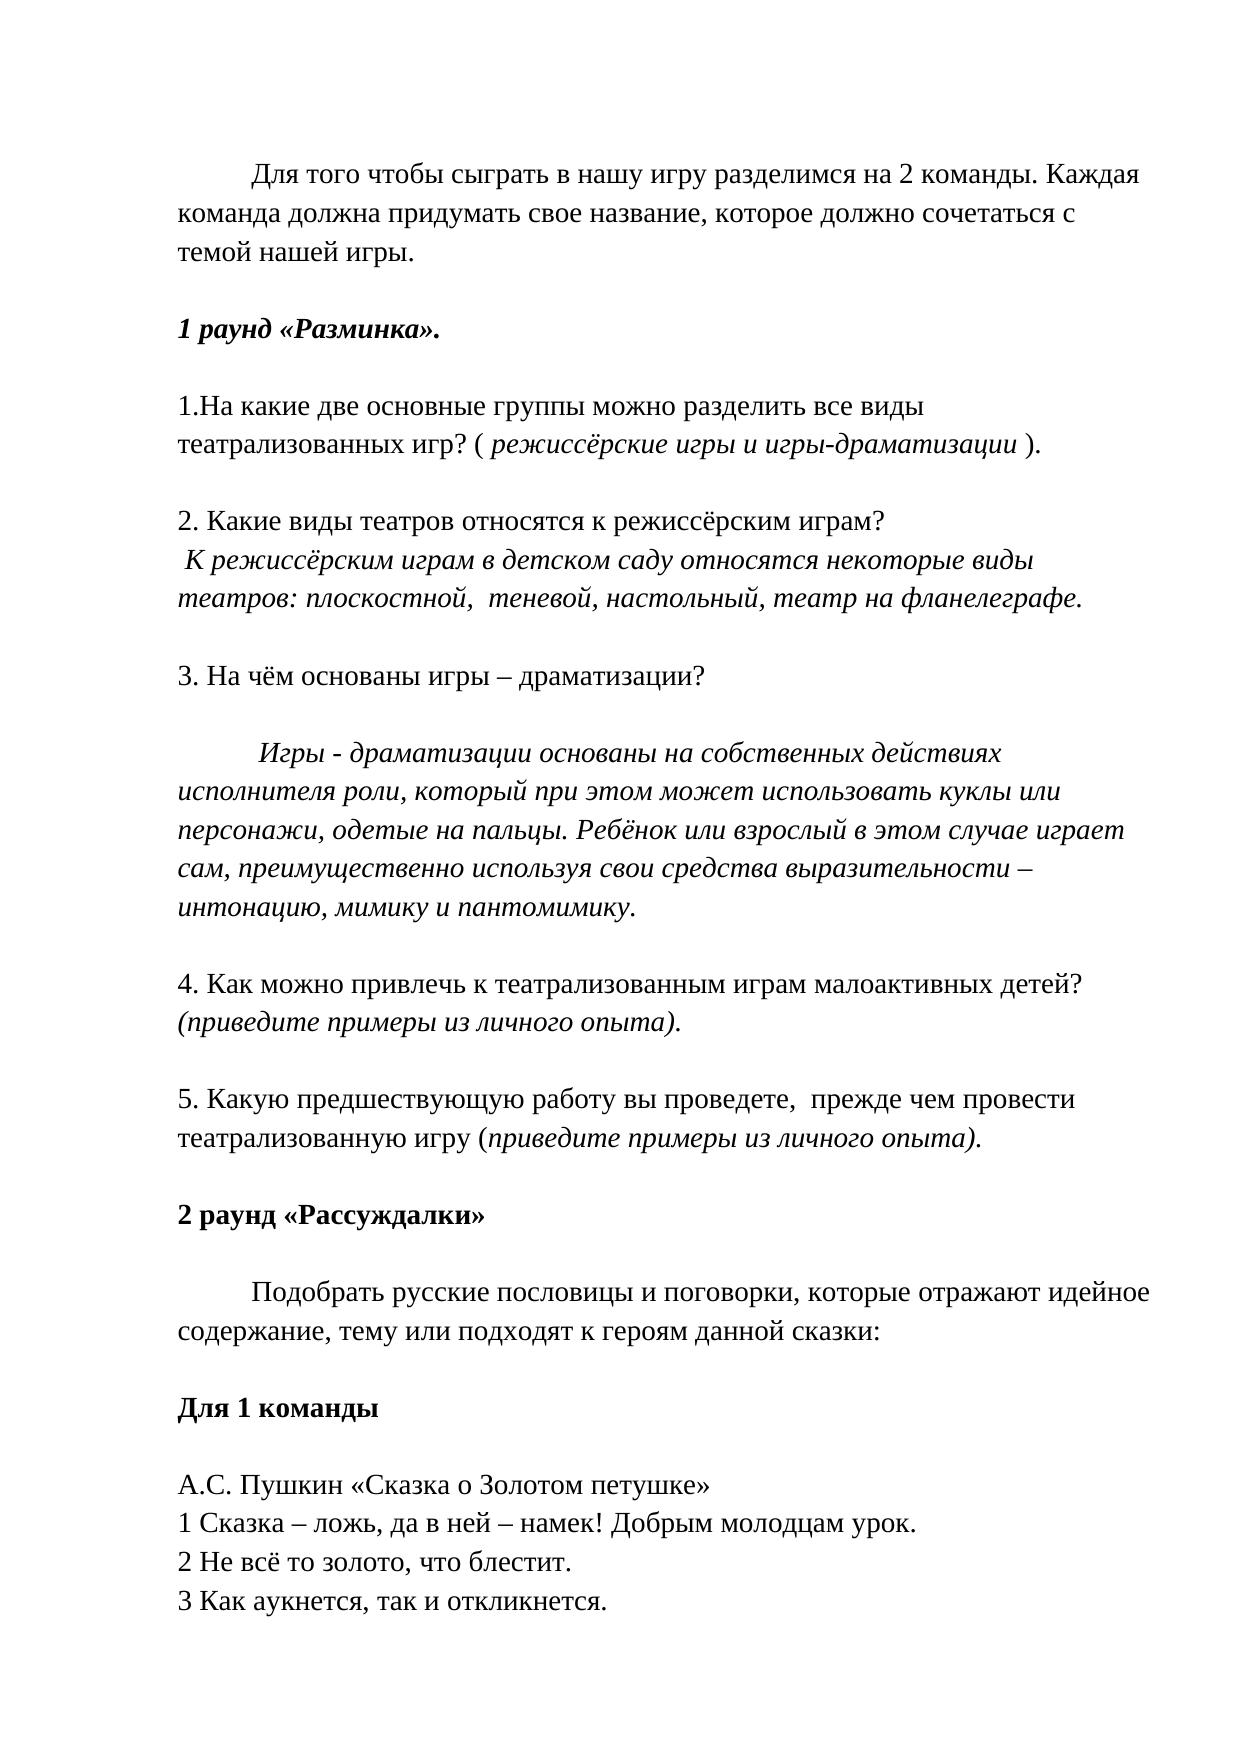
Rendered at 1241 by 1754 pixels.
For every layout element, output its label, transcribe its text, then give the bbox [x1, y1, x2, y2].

text Игры - драматизации основаны на собственных действиях исполнителя роли, который при этом может использовать куклы или персонажи, одетые на пальцы. Ребёнок или взрослый в этом случае играет сам, преимущественно используя свои средства выразительности – интонацию, мимику и пантомимику. [177, 735, 1152, 922]
text 1.На какие две основные группы можно разделить все виды театрализованных игр? ( режиссёрские игры и игры-драматизации ). [177, 388, 1152, 460]
text 5. Какую предшествующую работу вы проведете, прежде чем провести театрализованную игру (приведите примеры из личного опыта). [177, 1082, 1152, 1154]
text 1 Сказка – ложь, да в ней – намек! Добрым молодцам урок. [177, 1506, 1152, 1539]
text Для 1 команды [177, 1390, 1152, 1423]
text 3 Как аукнется, так и откликнется. [177, 1583, 1152, 1616]
text Подобрать русские пословицы и поговорки, которые отражают идейное содержание, тему или подходят к героям данной сказки: [177, 1274, 1152, 1346]
text 1 раунд «Разминка». [177, 311, 1152, 344]
text 3. На чём основаны игры – драматизации? [177, 658, 1152, 691]
text 2 раунд «Рассуждалки» [177, 1197, 1152, 1231]
text А.С. Пушкин «Сказка о Золотом петушке» [177, 1467, 1152, 1501]
text К режиссёрским играм в детском саду относятся некоторые виды театров: плоскостной, теневой, настольный, театр на фланелеграфе. [177, 542, 1152, 614]
text 4. Как можно привлечь к театрализованным играм малоактивных детей? (приведите примеры из личного опыта). [177, 966, 1152, 1038]
text Для того чтобы сыграть в нашу игру разделимся на 2 команды. Каждая команда должна придумать свое название, которое должно сочетаться с темой нашей игры. [177, 157, 1152, 267]
text 2 Не всё то золото, что блестит. [177, 1544, 1152, 1578]
text 2. Какие виды театров относятся к режиссёрским играм? [177, 503, 1152, 537]
